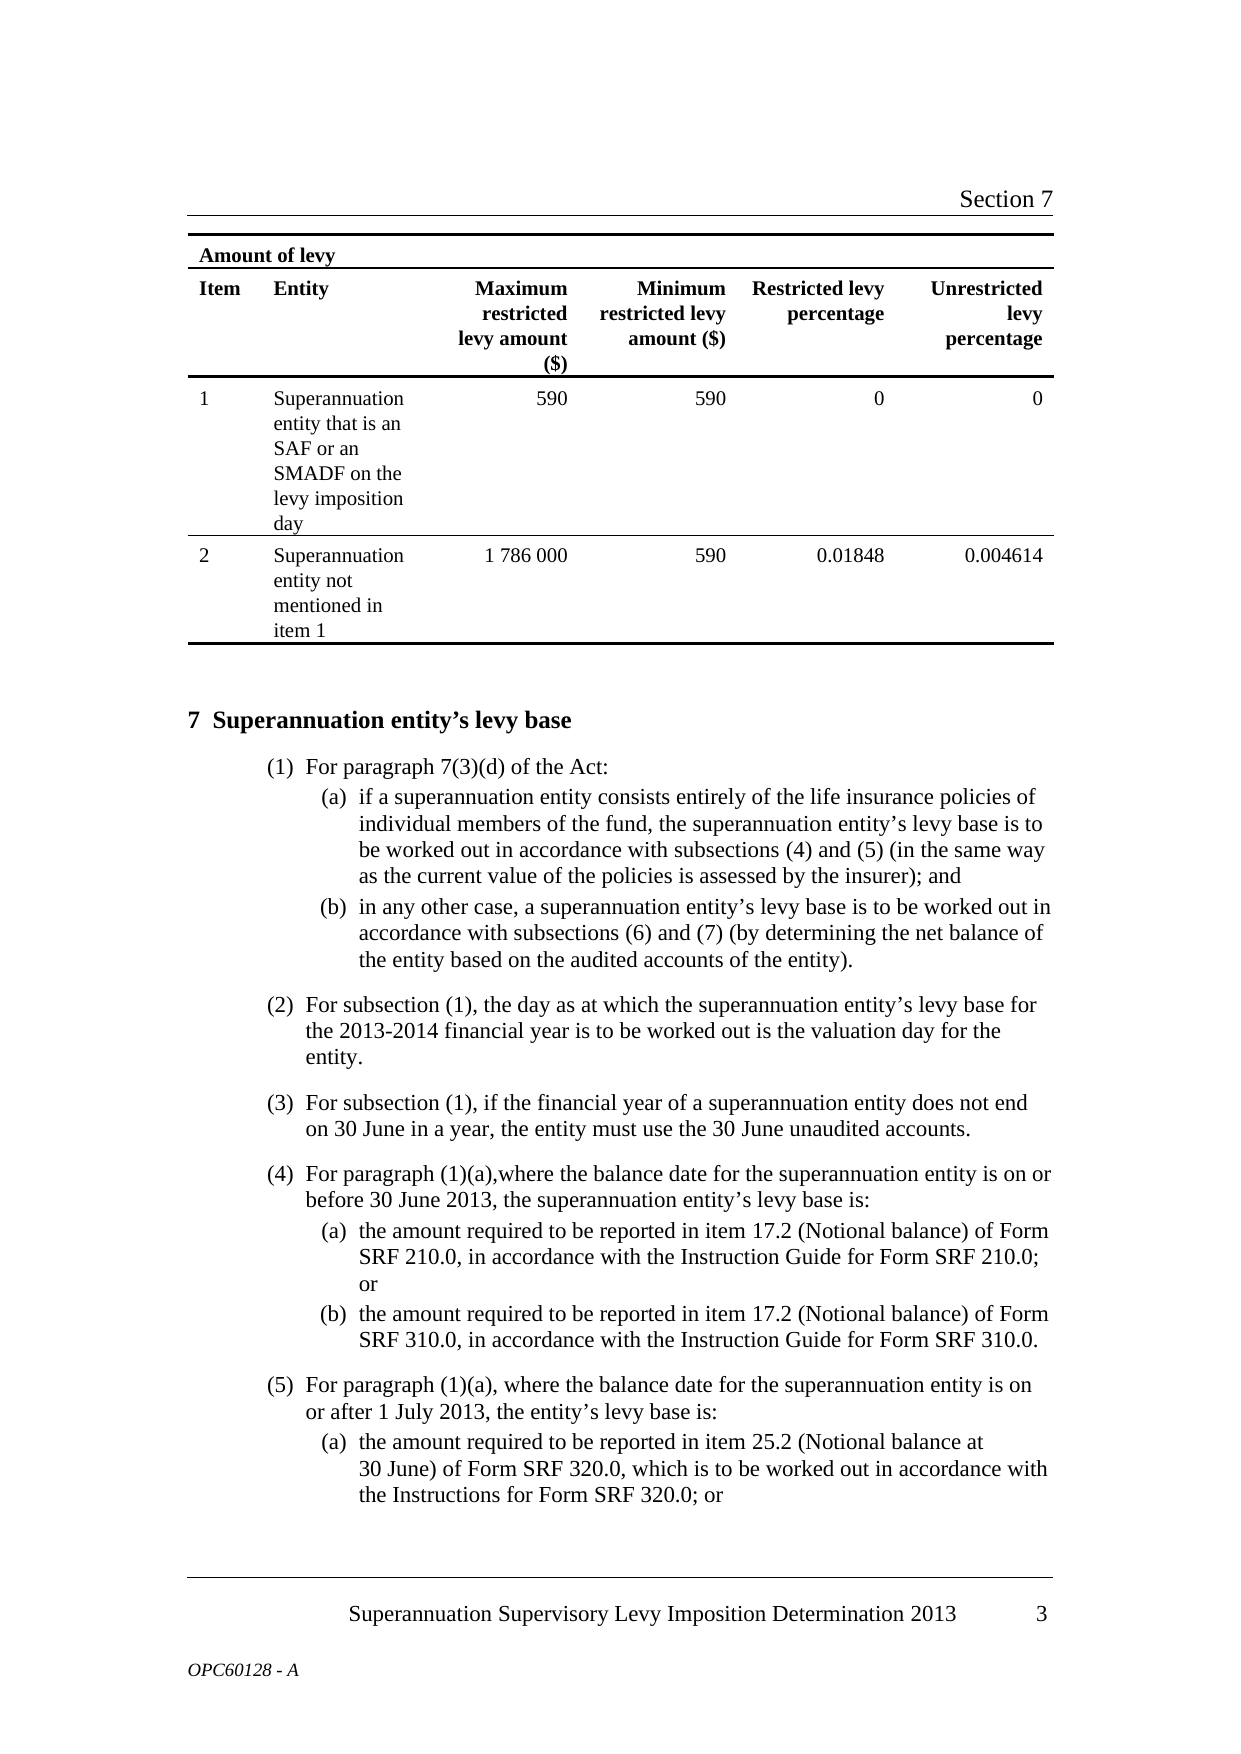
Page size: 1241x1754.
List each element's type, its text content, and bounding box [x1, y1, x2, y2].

table_cell Restricted levy percentage [737, 269, 895, 375]
text (b) the amount required to be reported in item 17.2 (Notional balance) of Form SRF 310.0, in accordance with the Instruction Guide for Form SRF 310.0. [187, 1300, 1053, 1353]
text (4) For paragraph (1)(a),where the balance date for the superannuation entity is on or before 30 June 2013, the superannuation entity’s levy base is: [187, 1160, 1053, 1213]
table_cell 0 [895, 378, 1054, 534]
table_cell Entity [262, 269, 438, 375]
text (a) the amount required to be reported in item 25.2 (Notional balance at 30 June) of Form SRF 320.0, which is to be worked out in accordance with the Instructions for Form SRF 320.0; or [187, 1428, 1053, 1507]
table_cell 0.004614 [895, 536, 1054, 642]
text 7 Superannuation entity’s levy base [187, 705, 1053, 734]
table_cell Superannuation entity not mentioned in item 1 [262, 536, 438, 642]
table_cell 1 786 000 [438, 536, 579, 642]
table_cell Unrestricted levy percentage [895, 269, 1054, 375]
table_cell 2 [188, 536, 262, 642]
table_cell Minimum restricted levy amount ($) [579, 269, 737, 375]
text (a) the amount required to be reported in item 17.2 (Notional balance) of Form SRF 210.0, in accordance with the Instruction Guide for Form SRF 210.0; or [187, 1217, 1053, 1296]
text (a) if a superannuation entity consists entirely of the life insurance policies of individual members of the fund, the superannuation entity’s levy base is to be worked out in accordance with subsections (4) and (5) (in the same way as the current value of the policies is assessed by the insurer); and [187, 783, 1053, 889]
table_cell Maximum restricted levy amount ($) [438, 269, 579, 375]
table_cell Item [188, 269, 262, 375]
table_cell 1 [188, 378, 262, 534]
text (b) in any other case, a superannuation entity’s levy base is to be worked out in accordance with subsections (6) and (7) (by determining the net balance of the entity based on the audited accounts of the entity). [187, 893, 1053, 972]
table_cell Superannuation entity that is an SAF or an SMADF on the levy imposition day [262, 378, 438, 534]
text (3) For subsection (1), if the financial year of a superannuation entity does not end on 30 June in a year, the entity must use the 30 June unaudited accounts. [187, 1088, 1053, 1141]
table_cell 590 [438, 378, 579, 534]
table_cell 0.01848 [737, 536, 895, 642]
text (5) For paragraph (1)(a), where the balance date for the superannuation entity is on or after 1 July 2013, the entity’s levy base is: [187, 1372, 1053, 1424]
text (1) For paragraph 7(3)(d) of the Act: [187, 753, 1053, 779]
text (2) For subsection (1), the day as at which the superannuation entity’s levy base for the 2013-2014 financial year is to be worked out is the valuation day for the entity. [187, 991, 1053, 1070]
table_header Amount of levy [188, 236, 1054, 267]
table_cell 590 [579, 536, 737, 642]
table_cell 0 [737, 378, 895, 534]
table_cell 590 [579, 378, 737, 534]
